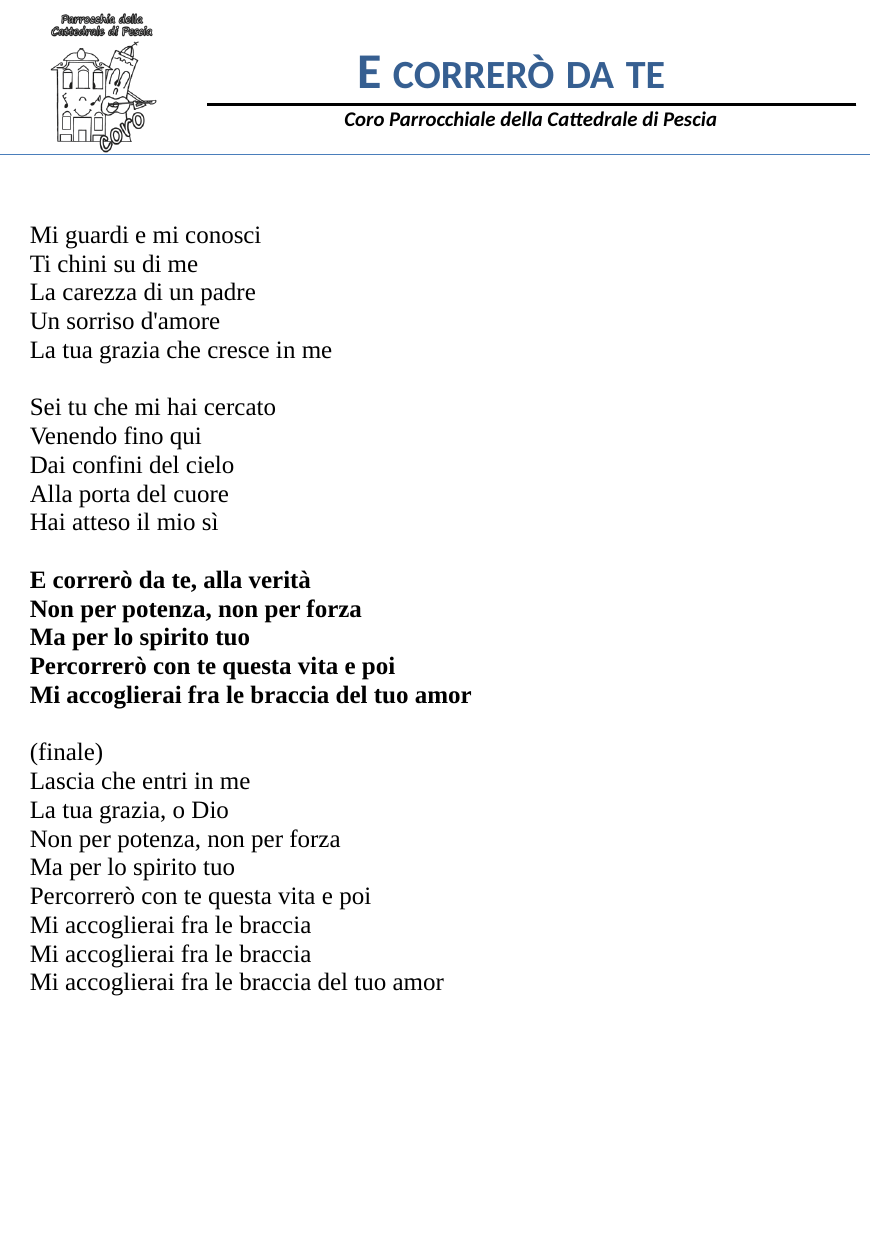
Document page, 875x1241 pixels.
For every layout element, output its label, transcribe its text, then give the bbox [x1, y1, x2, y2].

text Percorrerò con te questa vita e poi [29, 881, 856, 910]
text Mi guardi e mi conosci [29, 220, 856, 249]
text Mi accoglierai fra le braccia [29, 910, 856, 939]
text Percorrerò con te questa vita e poi [29, 651, 856, 680]
text Lascia che entri in me [29, 766, 856, 795]
text E correrò da te, alla verità [29, 565, 856, 594]
text Ti chini su di me [29, 249, 856, 277]
text Mi accoglierai fra le braccia [29, 939, 856, 967]
text Mi accoglierai fra le braccia del tuo amor [29, 967, 856, 996]
text Alla porta del cuore [29, 479, 856, 507]
text Non per potenza, non per forza [29, 824, 856, 852]
text Mi accoglierai fra le braccia del tuo amor [29, 680, 856, 709]
text Un sorriso d'amore [29, 306, 856, 335]
text Non per potenza, non per forza [29, 594, 856, 622]
text Dai confini del cielo [29, 450, 856, 479]
text Venendo fino qui [29, 421, 856, 450]
text La carezza di un padre [29, 277, 856, 306]
text Ma per lo spirito tuo [29, 852, 856, 881]
text La tua grazia che cresce in me [29, 335, 856, 364]
text Hai atteso il mio sì [29, 507, 856, 536]
text La tua grazia, o Dio [29, 795, 856, 824]
text Ma per lo spirito tuo [29, 622, 856, 651]
picture [44, 13, 159, 154]
text Sei tu che mi hai cercato [29, 392, 856, 421]
text (finale) [29, 737, 856, 766]
